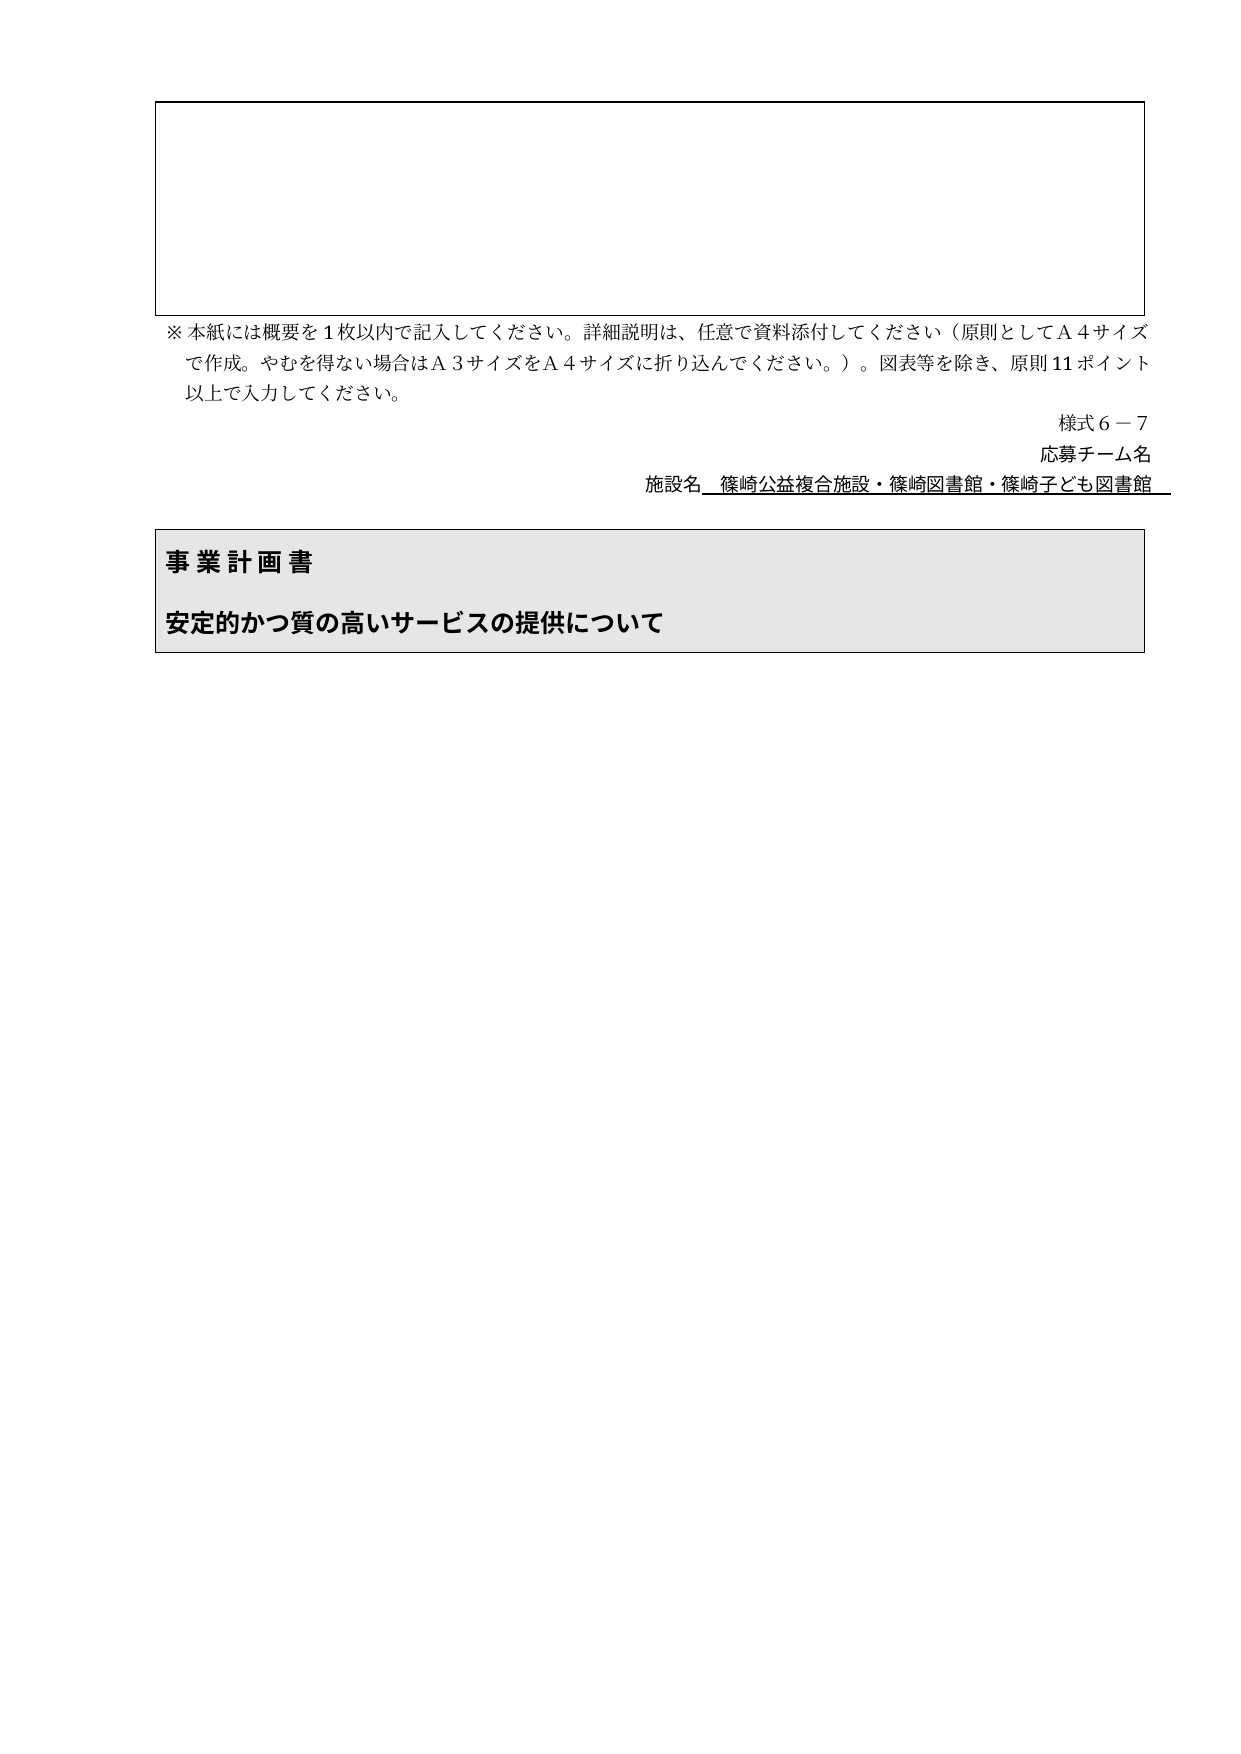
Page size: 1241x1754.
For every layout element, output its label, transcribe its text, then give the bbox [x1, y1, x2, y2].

text ※ 本紙には概要を1枚以内で記入してください。詳細説明は、任意で資料添付してください（原則としてＡ４サイズで作成。やむを得ない場合はＡ３サイズをＡ４サイズに折り込んでください。）。図表等を除き、原則11ポイント以上で入力してください。 [167, 316, 1152, 408]
table_header 事 業 計 画 書 安定的かつ質の高いサービスの提供について [156, 530, 1144, 652]
text 施設名 篠崎公益複合施設・篠崎図書館・篠崎子ども図書館 [148, 468, 1152, 499]
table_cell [156, 103, 1144, 315]
text 様式６－７ [148, 408, 1152, 438]
text 応募チーム名 [148, 438, 1152, 468]
